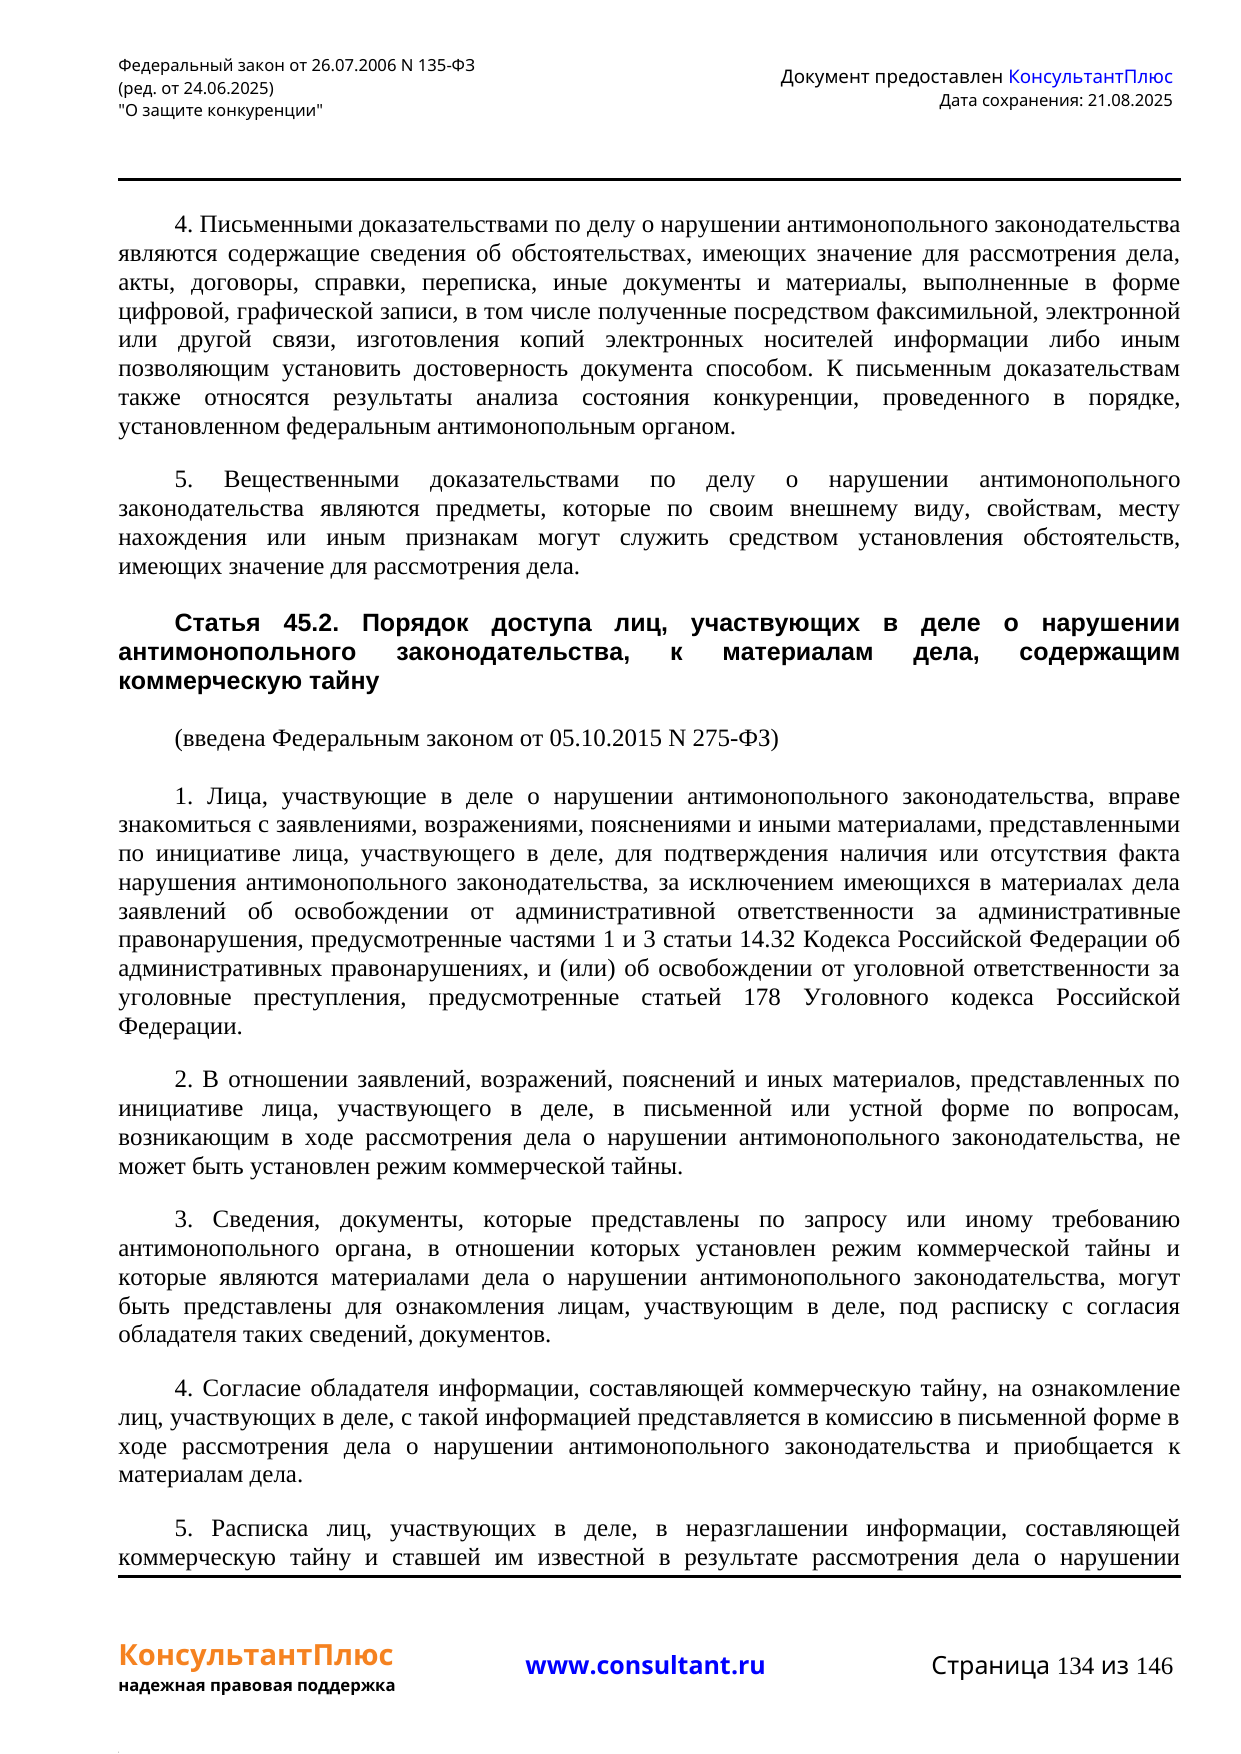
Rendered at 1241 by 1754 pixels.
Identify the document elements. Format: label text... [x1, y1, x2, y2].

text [118, 1513, 1181, 1571]
text 4. Письменными доказательствами по делу о нарушении антимонопольного законодательства являются содержащие сведения об обстоятельствах, имеющих значение для рассмотрения дела, акты, договоры, справки, переписка, иные документы и материалы, выполненные в форме цифровой, графической записи, в том числе полученные посредством факсимильной, электронной или другой связи, изготовления копий электронных носителей информации либо иным позволяющим установить достоверность документа способом. К письменным доказательствам также относятся результаты анализа состояния конкуренции, проведенного в порядке, установленном федеральным антимонопольным органом. [118, 209, 1181, 439]
text 4. Согласие обладателя информации, составляющей коммерческую тайну, на ознакомление лиц, участвующих в деле, с такой информацией представляется в комиссию в письменной форме в ходе рассмотрения дела о нарушении антимонопольного законодательства и приобщается к материалам дела. [118, 1373, 1181, 1488]
text (введена Федеральным законом от 05.10.2015 N 275-ФЗ) [118, 723, 1181, 752]
text 5. Вещественными доказательствами по делу о нарушении антимонопольного законодательства являются предметы, которые по своим внешнему виду, свойствам, месту нахождения или иным признакам могут служить средством установления обстоятельств, имеющих значение для рассмотрения дела. [118, 464, 1181, 579]
title Статья 45.2. Порядок доступа лиц, участвующих в деле о нарушении антимонопольного законодательства, к материалам дела, содержащим коммерческую тайну [118, 608, 1181, 694]
text 2. В отношении заявлений, возражений, пояснений и иных материалов, представленных по инициативе лица, участвующего в деле, в письменной или устной форме по вопросам, возникающим в ходе рассмотрения дела о нарушении антимонопольного законодательства, не может быть установлен режим коммерческой тайны. [118, 1064, 1181, 1179]
text 3. Сведения, документы, которые представлены по запросу или иному требованию антимонопольного органа, в отношении которых установлен режим коммерческой тайны и которые являются материалами дела о нарушении антимонопольного законодательства, могут быть представлены для ознакомления лицам, участвующим в деле, под расписку с согласия обладателя таких сведений, документов. [118, 1204, 1181, 1348]
text 1. Лица, участвующие в деле о нарушении антимонопольного законодательства, вправе знакомиться с заявлениями, возражениями, пояснениями и иными материалами, представленными по инициативе лица, участвующего в деле, для подтверждения наличия или отсутствия факта нарушения антимонопольного законодательства, за исключением имеющихся в материалах дела заявлений об освобождении от административной ответственности за административные правонарушения, предусмотренные частями 1 и 3 статьи 14.32 Кодекса Российской Федерации об административных правонарушениях, и (или) об освобождении от уголовной ответственности за уголовные преступления, предусмотренные статьей 178 Уголовного кодекса Российской Федерации. [118, 781, 1181, 1039]
